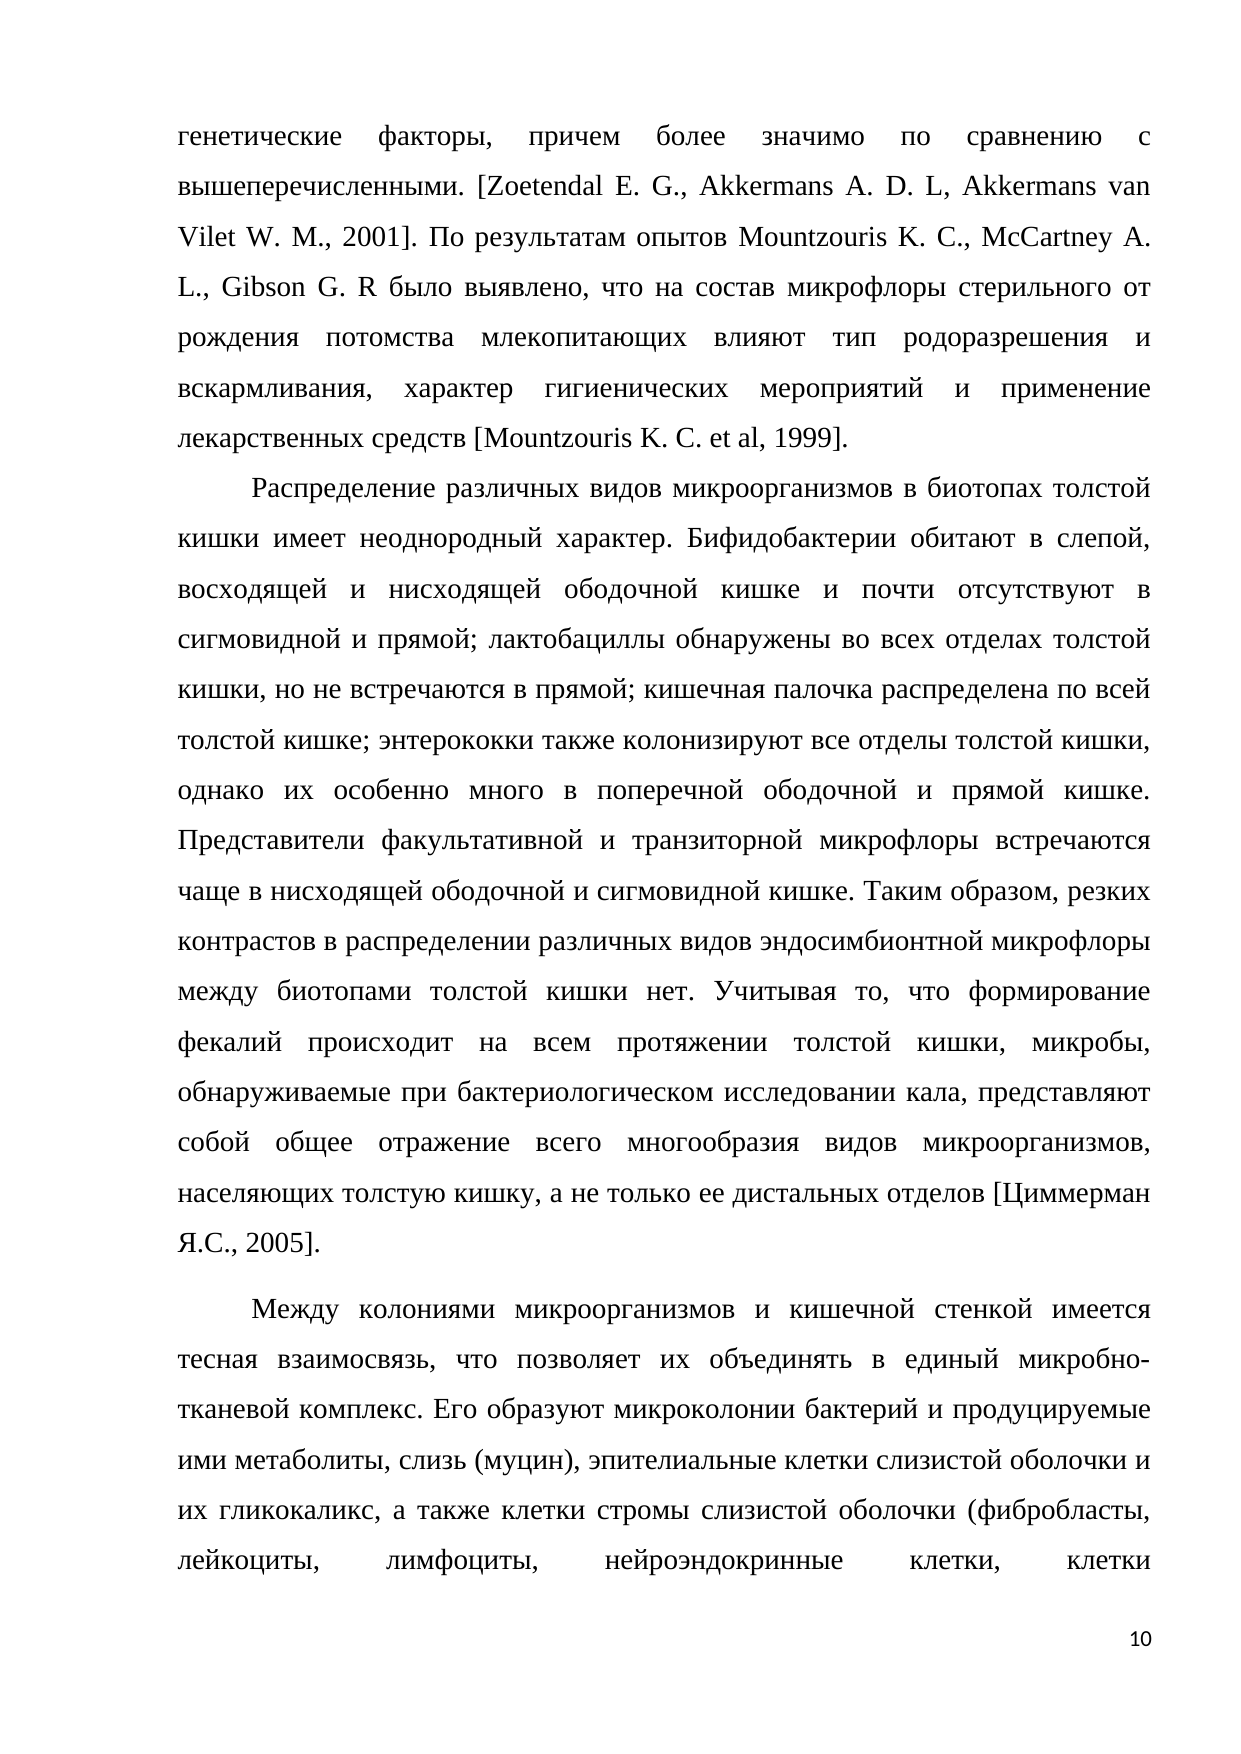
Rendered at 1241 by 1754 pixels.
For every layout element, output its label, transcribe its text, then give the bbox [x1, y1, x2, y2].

text Распределение различных видов микроорганизмов в биотопах толстой кишки имеет неоднородный характер. Бифидобактерии обитают в слепой, восходящей и нисходящей ободочной кишке и почти отсутствуют в сигмовидной и прямой; лактобациллы обнаружены во всех отделах толстой кишки, но не встречаются в прямой; кишечная палочка распределена по всей толстой кишке; энтерококки также колонизируют все отделы толстой кишки, однако их особенно много в поперечной ободочной и прямой кишке. Представители факультативной и транзиторной микрофлоры встречаются чаще в нисходящей ободочной и сигмовидной кишке. Таким образом, резких контрастов в распределении различных видов эндосимбионтной микрофлоры между биотопами толстой кишки нет. Учитывая то, что формирование фекалий происходит на всем протяжении толстой кишки, микробы, обнаруживаемые при бактериологическом исследовании кала, представляют собой общее отражение всего многообразия видов микроорганизмов, населяющих толстую кишку, а не только ее дистальных отделов [Циммерман Я.С., 2005]. [177, 470, 1152, 1258]
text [177, 118, 1152, 453]
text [177, 1291, 1152, 1576]
